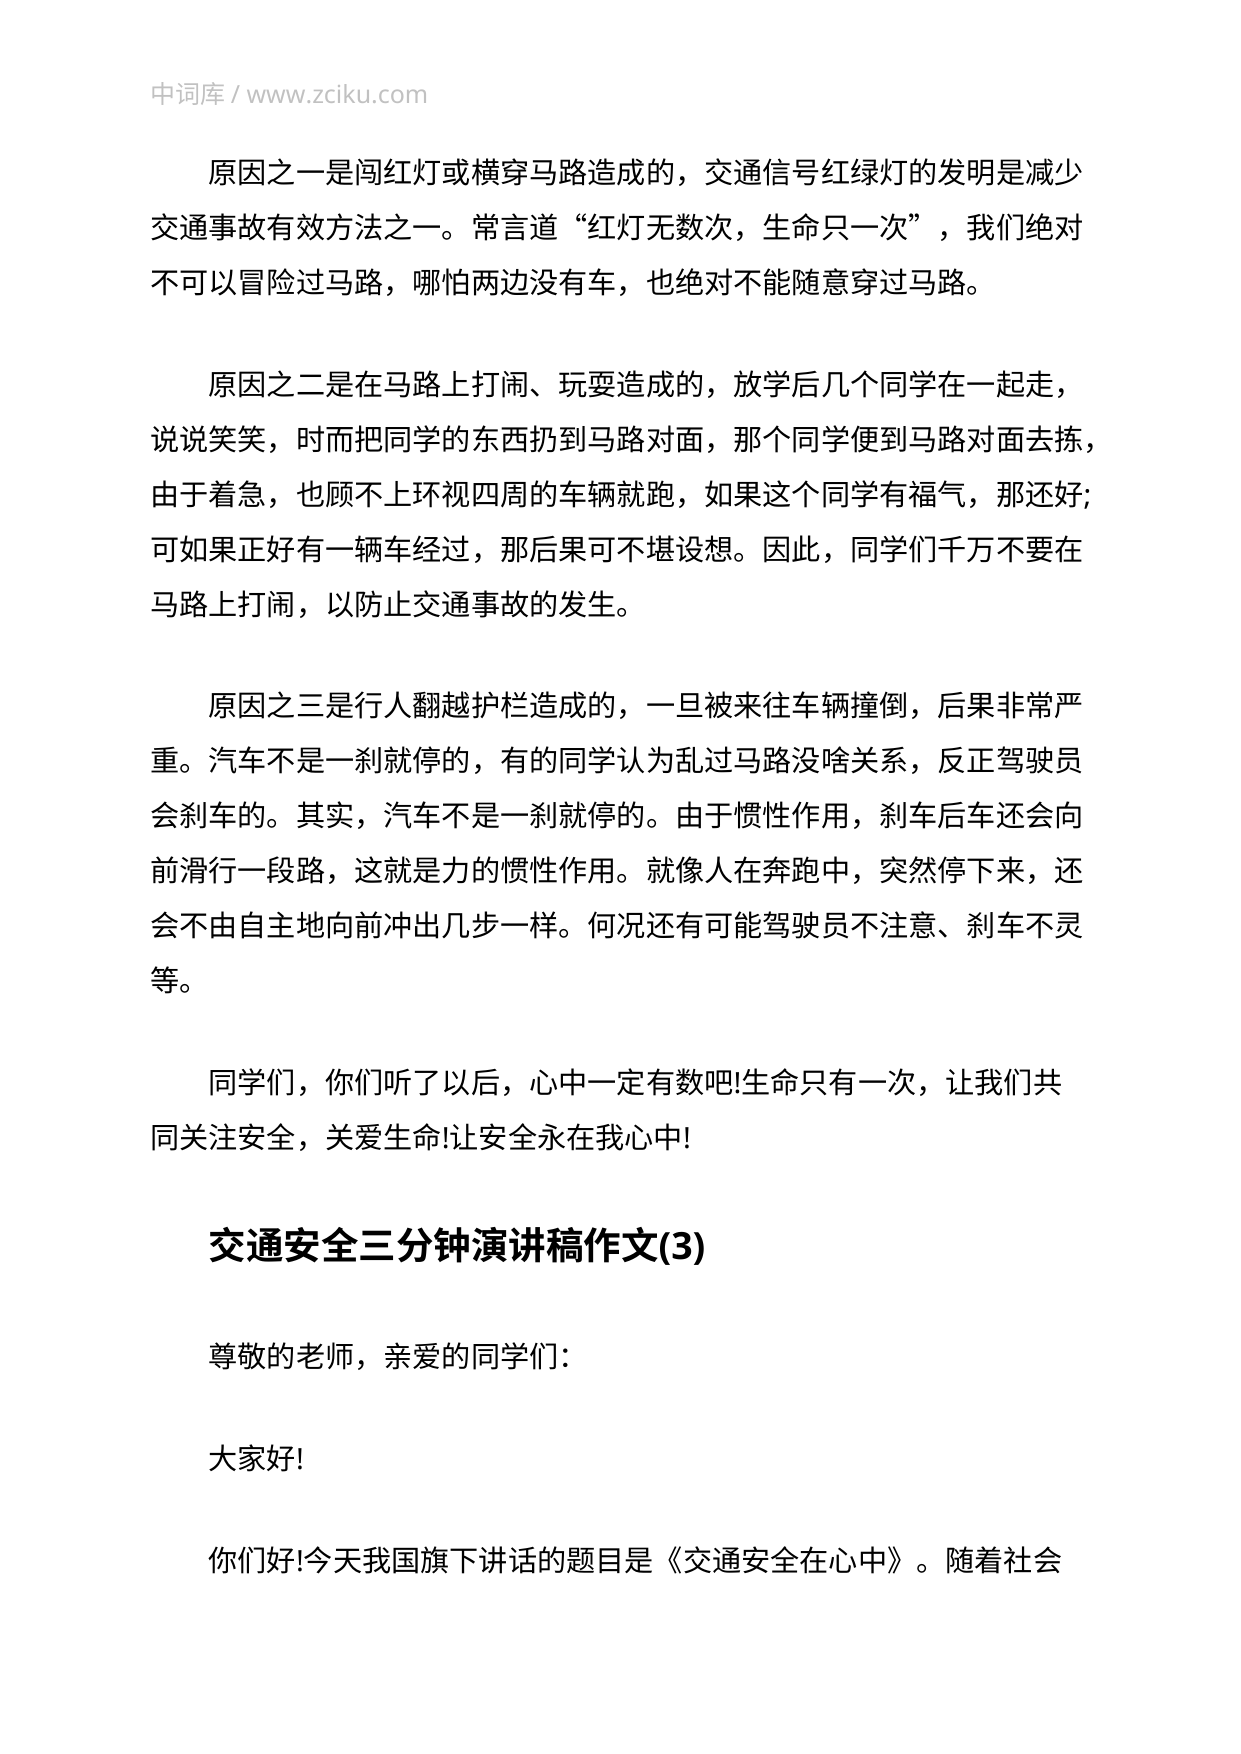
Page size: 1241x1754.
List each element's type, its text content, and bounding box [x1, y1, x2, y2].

text 同学们，你们听了以后，心中一定有数吧!生命只有一次，让我们共同关注安全，关爱生命!让安全永在我心中! [150, 1059, 1090, 1157]
text 尊敬的老师，亲爱的同学们： [150, 1334, 1090, 1376]
text 原因之一是闯红灯或横穿马路造成的，交通信号红绿灯的发明是减少交通事故有效方法之一。常言道“红灯无数次，生命只一次”，我们绝对不可以冒险过马路，哪怕两边没有车，也绝对不能随意穿过马路。 [150, 150, 1090, 302]
text 原因之二是在马路上打闹、玩耍造成的，放学后几个同学在一起走，说说笑笑，时而把同学的东西扔到马路对面，那个同学便到马路对面去拣，由于着急，也顾不上环视四周的车辆就跑，如果这个同学有福气，那还好;可如果正好有一辆车经过，那后果可不堪设想。因此，同学们千万不要在马路上打闹，以防止交通事故的发生。 [150, 362, 1090, 623]
text 原因之三是行人翻越护栏造成的，一旦被来往车辆撞倒，后果非常严重。汽车不是一刹就停的，有的同学认为乱过马路没啥关系，反正驾驶员会刹车的。其实，汽车不是一刹就停的。由于惯性作用，刹车后车还会向前滑行一段路，这就是力的惯性作用。就像人在奔跑中，突然停下来，还会不由自主地向前冲出几步一样。何况还有可能驾驶员不注意、刹车不灵等。 [150, 683, 1090, 1000]
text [150, 1538, 1090, 1580]
text 大家好! [150, 1436, 1090, 1478]
text 交通安全三分钟演讲稿作文(3) [150, 1216, 1090, 1271]
